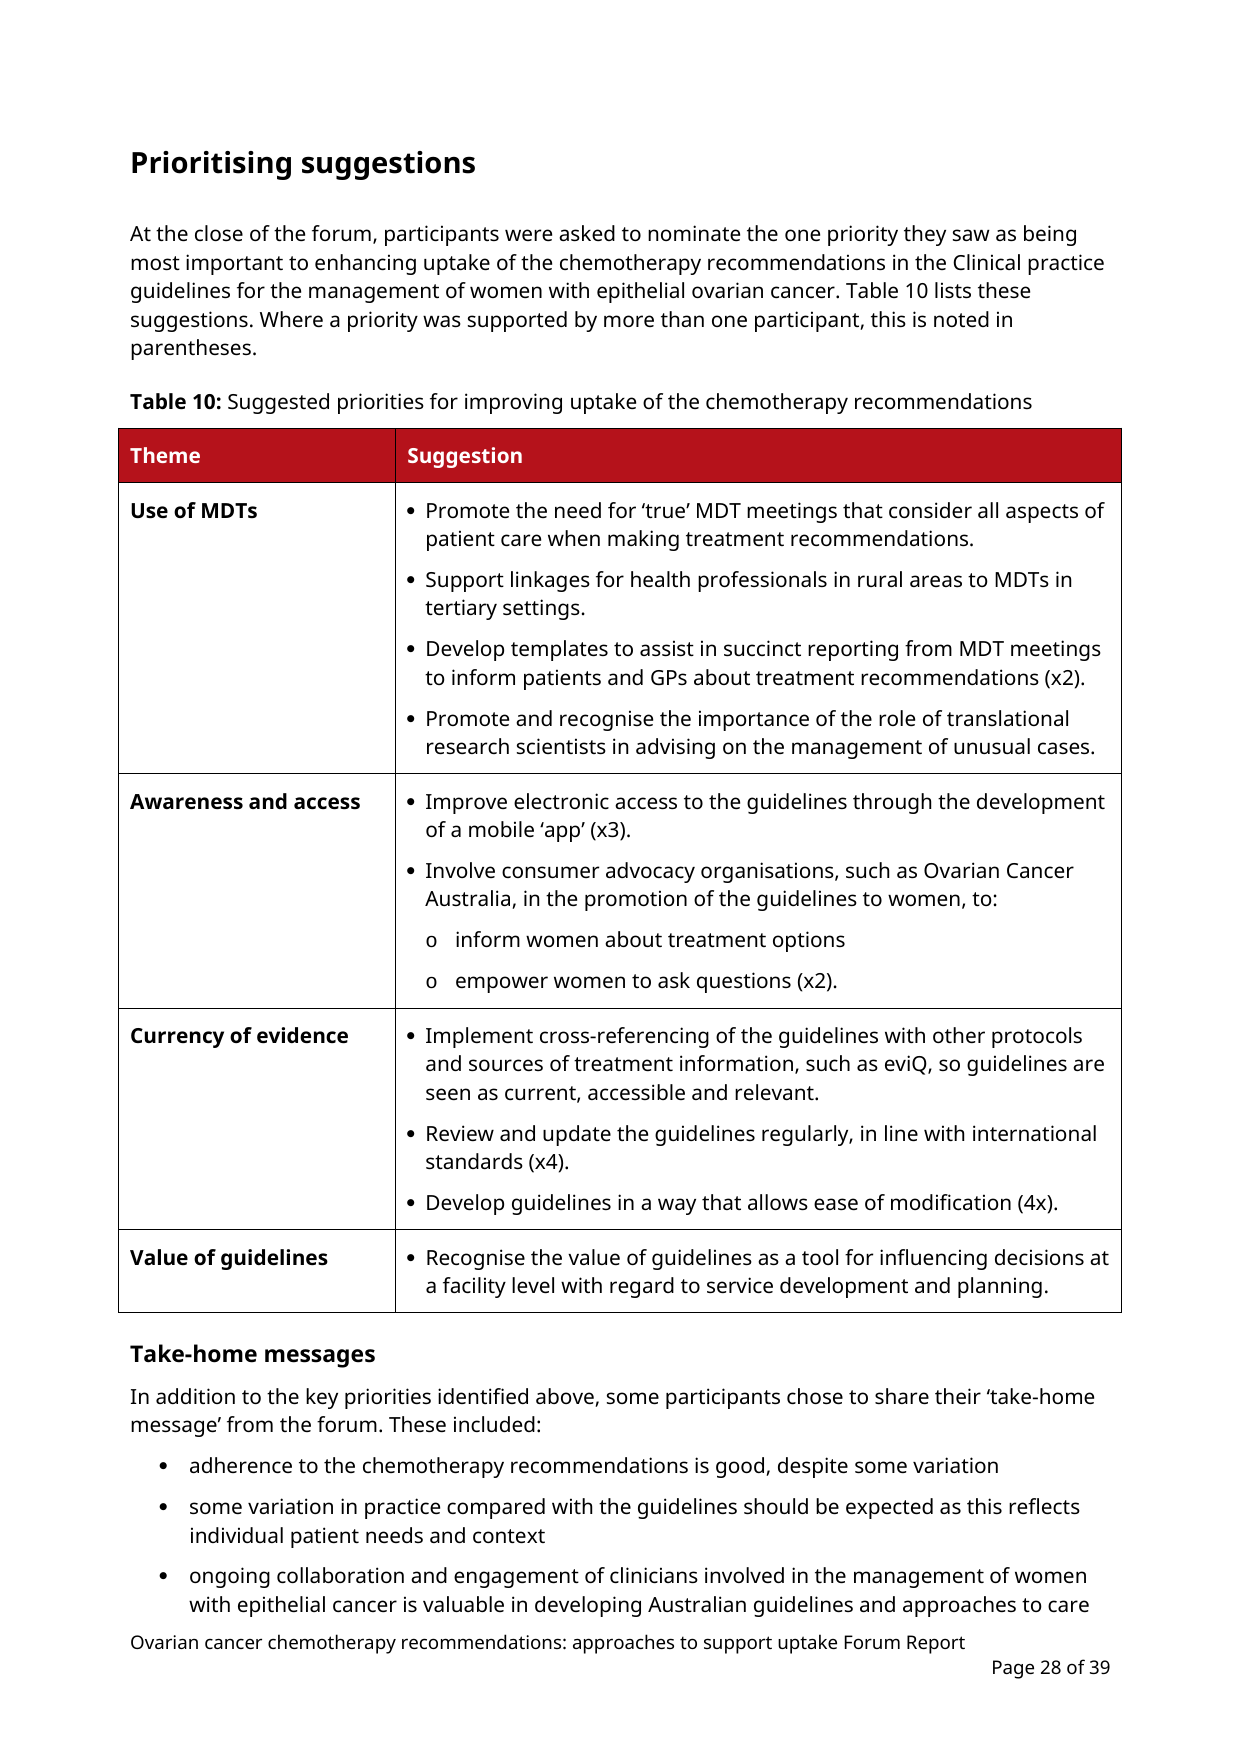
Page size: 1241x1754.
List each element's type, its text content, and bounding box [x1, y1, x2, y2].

table_cell Promote the need for ‘true’ MDT meetings that consider all aspects of patient care when making treatment recommendations. Support linkages for health professionals in rural areas to MDTs in tertiary settings. Develop templates to assist in succinct reporting from MDT meetings to inform patients and GPs about treatment recommendations (x2). Promote and recognise the importance of the role of translational research scientists in advising on the management of unusual cases. [396, 483, 1121, 773]
text In addition to the key priorities identified above, some participants chose to share their ‘take-home message’ from the forum. These included: [130, 1382, 1110, 1439]
table_cell Implement cross-referencing of the guidelines with other protocols and sources of treatment information, such as eviQ, so guidelines are seen as current, accessible and relevant. Review and update the guidelines regularly, in line with international standards (x4). Develop guidelines in a way that allows ease of modification (4x). [396, 1009, 1121, 1229]
table_cell Value of guidelines [119, 1230, 395, 1312]
table_cell Use of MDTs [119, 483, 395, 773]
table_header Theme [119, 429, 395, 482]
text Take-home messages [130, 1338, 1110, 1369]
table_cell Recognise the value of guidelines as a tool for influencing decisions at a facility level with regard to service development and planning. [396, 1230, 1121, 1312]
text At the close of the forum, participants were asked to nominate the one priority they saw as being most important to enhancing uptake of the chemotherapy recommendations in the Clinical practice guidelines for the management of women with epithelial ovarian cancer. Table 10 lists these suggestions. Where a priority was supported by more than one participant, this is noted in parentheses. [130, 219, 1110, 362]
table_cell Awareness and access [119, 774, 395, 1008]
text some variation in practice compared with the guidelines should be expected as this reflects individual patient needs and context [159, 1492, 1110, 1549]
text ongoing collaboration and engagement of clinicians involved in the management of women with epithelial cancer is valuable in developing Australian guidelines and approaches to care [159, 1562, 1110, 1618]
table_cell Currency of evidence [119, 1009, 395, 1229]
text Table 10: Suggested priorities for improving uptake of the chemotherapy recommendations [130, 387, 1110, 415]
table_cell Improve electronic access to the guidelines through the development of a mobile ‘app’ (x3). Involve consumer advocacy organisations, such as Ovarian Cancer Australia, in the promotion of the guidelines to women, to: inform women about treatment options empower women to ask questions (x2). [396, 774, 1121, 1008]
table_header Suggestion [396, 429, 1121, 482]
subtitle Prioritising suggestions [130, 142, 1110, 182]
text adherence to the chemotherapy recommendations is good, despite some variation [159, 1451, 1110, 1480]
